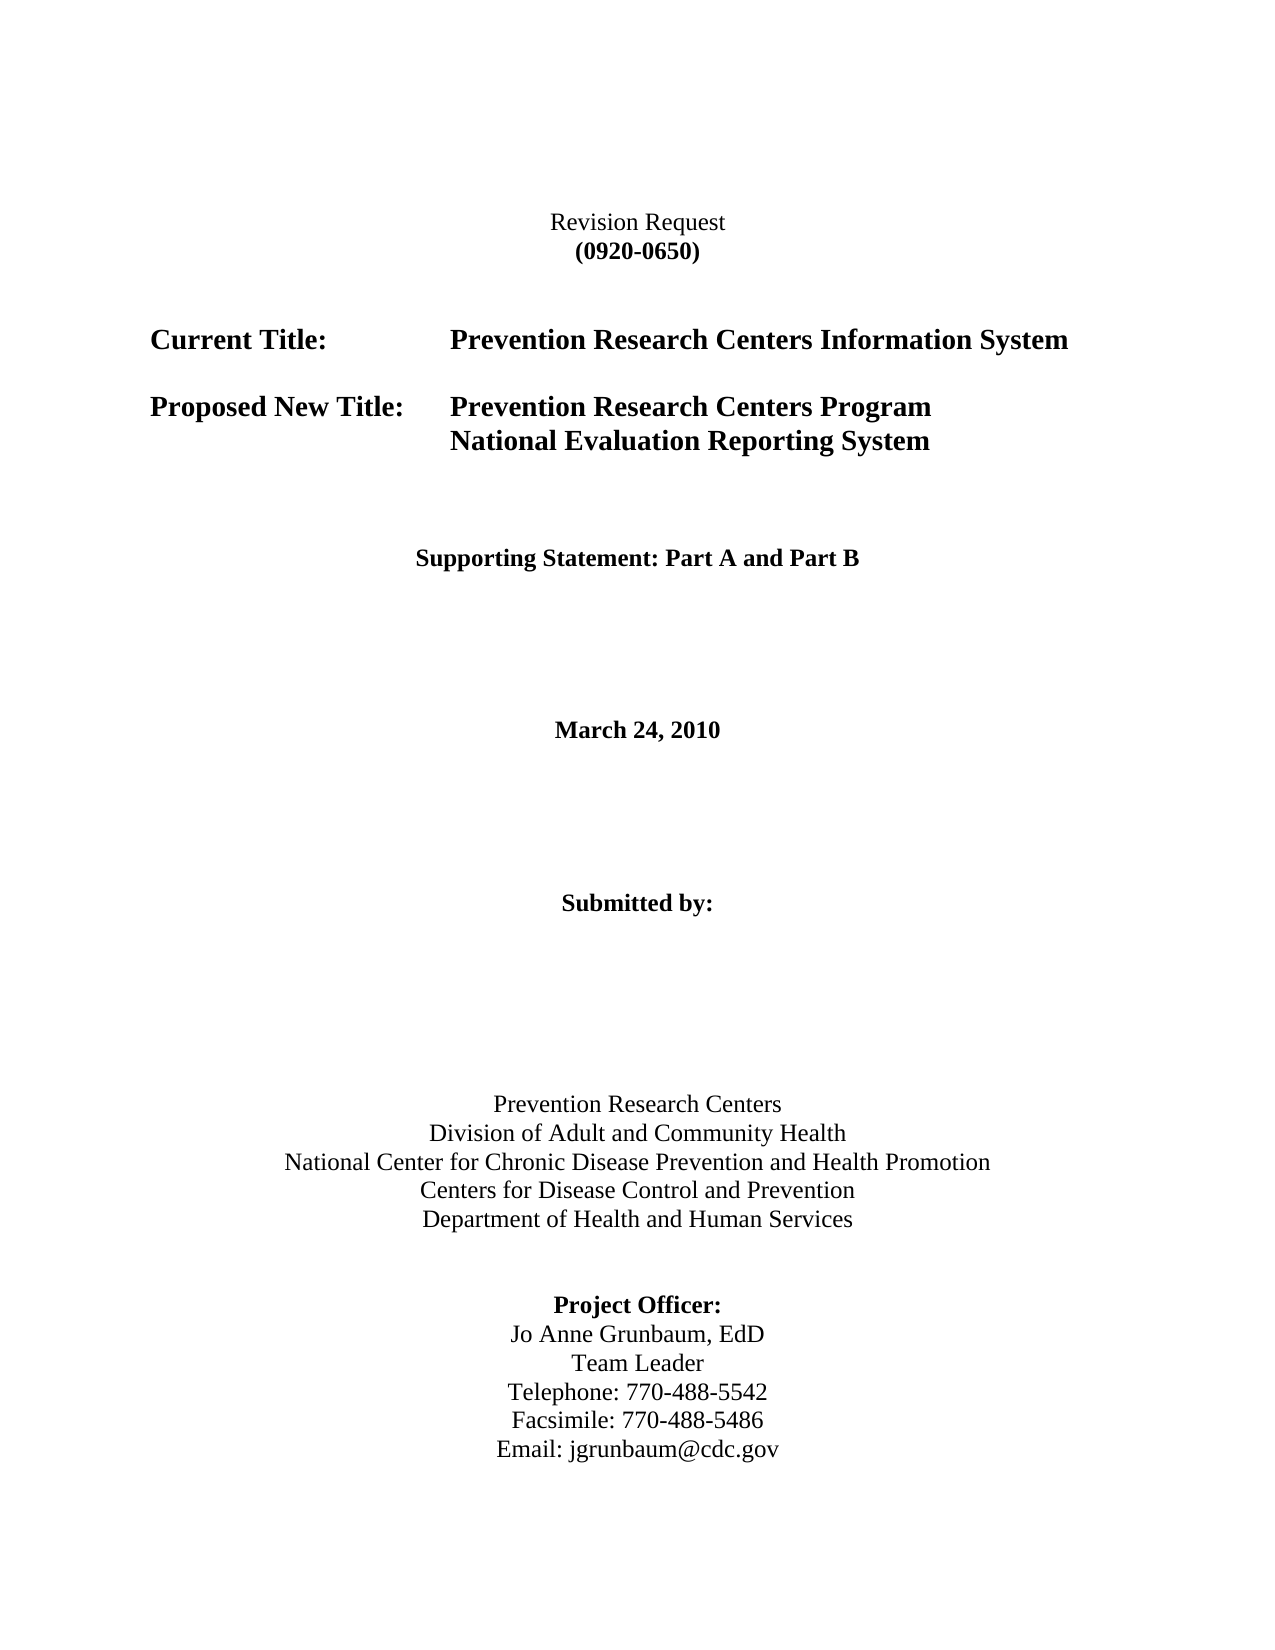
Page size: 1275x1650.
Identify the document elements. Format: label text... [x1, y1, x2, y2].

text National Evaluation Reporting System [150, 423, 1125, 457]
text Division of Adult and Community Health [150, 1118, 1125, 1147]
text Supporting Statement: Part A and Part B [150, 543, 1125, 572]
text Project Officer: [150, 1290, 1125, 1319]
text Proposed New Title: Prevention Research Centers Program [150, 389, 1125, 423]
text Prevention Research Centers [150, 1089, 1125, 1118]
text Submitted by: [150, 888, 1125, 917]
text Centers for Disease Control and Prevention [150, 1175, 1125, 1204]
text Current Title: Prevention Research Centers Information System [150, 322, 1125, 356]
text Telephone: 770-488-5542 [150, 1377, 1125, 1405]
text (0920-0650) [150, 236, 1125, 265]
text Email: jgrunbaum@cdc.gov [150, 1434, 1125, 1463]
text Revision Request [150, 207, 1125, 236]
text Team Leader [150, 1348, 1125, 1377]
text for Chronic Disease Prevention and Health Promotion [150, 1147, 1125, 1175]
text March 24, 2010 [150, 715, 1125, 744]
text Department of Health and Human Services [150, 1204, 1125, 1233]
text Facsimile: 770-488-5486 [150, 1405, 1125, 1434]
text Jo Anne Grunbaum, EdD [150, 1319, 1125, 1348]
